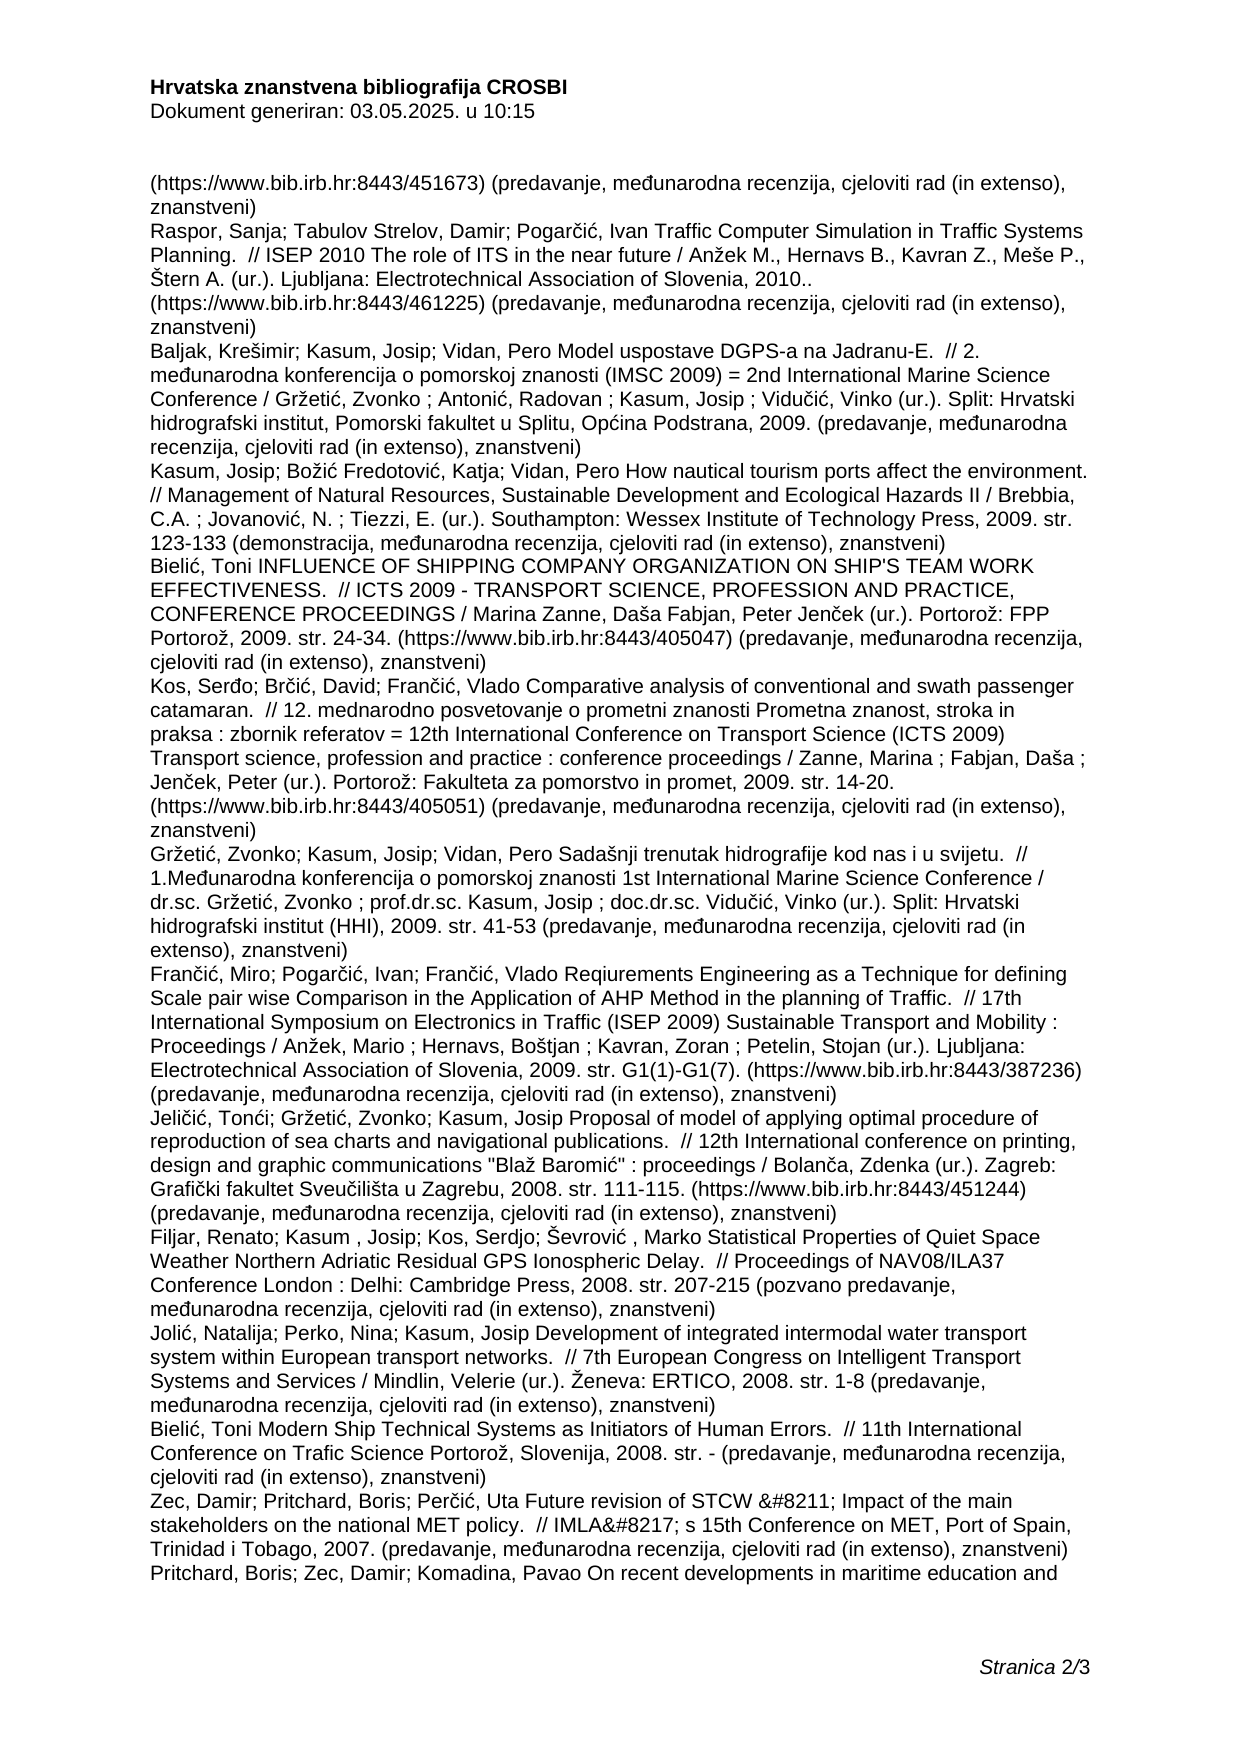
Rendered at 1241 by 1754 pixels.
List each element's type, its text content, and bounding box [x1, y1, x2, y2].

text Baljak, Krešimir; Kasum, Josip; Vidan, Pero [150, 339, 1090, 458]
text Gržetić, Zvonko; Kasum, Josip; Vidan, Pero [150, 842, 1090, 962]
text Jeličić, Tonći; Gržetić, Zvonko; Kasum, Josip [150, 1105, 1090, 1225]
text Jolić, Natalija; Perko, Nina; Kasum, Josip [150, 1321, 1090, 1417]
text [150, 1561, 1090, 1584]
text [150, 171, 1090, 219]
text Raspor, Sanja; Tabulov Strelov, Damir; Pogarčić, Ivan [150, 219, 1090, 339]
text Bielić, Toni [150, 554, 1090, 674]
text Zec, Damir; Pritchard, Boris; Perčić, Uta [150, 1489, 1090, 1561]
text Kos, Serđo; Brčić, David; Frančić, Vlado [150, 674, 1090, 842]
text Frančić, Miro; Pogarčić, Ivan; Frančić, Vlado [150, 962, 1090, 1105]
text Filjar, Renato; Kasum , Josip; Kos, Serdjo; Ševrović , Marko [150, 1225, 1090, 1321]
text Kasum, Josip; Božić Fredotović, Katja; Vidan, Pero [150, 458, 1090, 554]
text Bielić, Toni [150, 1417, 1090, 1489]
